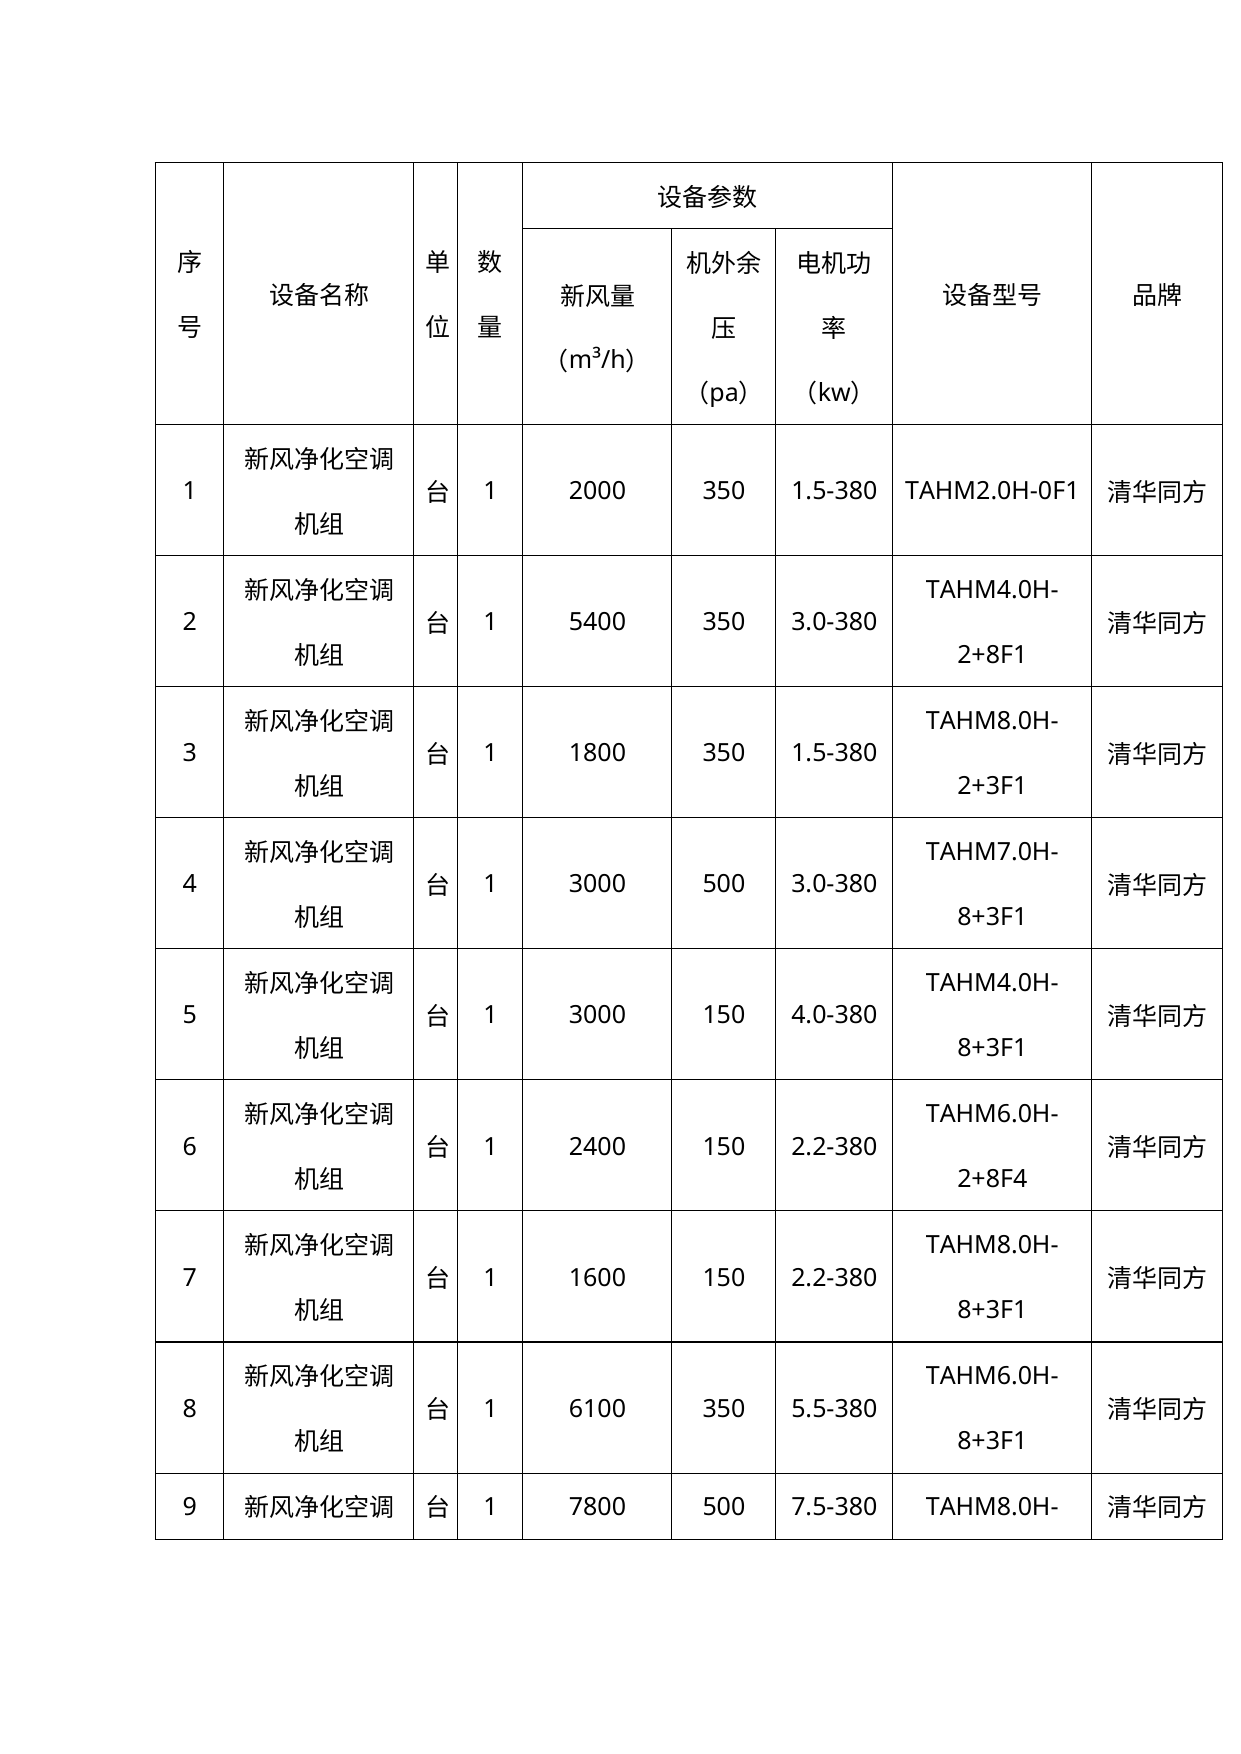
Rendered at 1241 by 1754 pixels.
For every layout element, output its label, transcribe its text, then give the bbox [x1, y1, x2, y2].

table_cell TAHM8.0H-8+3F1 [893, 1211, 1091, 1341]
table_cell TAHM6.0H-2+8F4 [893, 1080, 1091, 1210]
table_cell 3000 [523, 949, 671, 1079]
table_cell 序号 [156, 163, 223, 424]
table_cell 150 [672, 1080, 775, 1210]
table_cell 清华同方 [1092, 1211, 1222, 1341]
table_cell 3.0-380 [776, 818, 892, 948]
table_cell 2 [156, 556, 223, 686]
table_cell 3000 [523, 818, 671, 948]
table_cell 500 [672, 818, 775, 948]
table_cell 2.2-380 [776, 1080, 892, 1210]
table_cell 2.2-380 [776, 1211, 892, 1341]
table_cell 8 [156, 1343, 223, 1472]
table_cell 1 [458, 687, 522, 817]
table_cell 3.0-380 [776, 556, 892, 686]
table_cell 机外余压（pa） [672, 229, 775, 424]
table_cell 新风净化空调机组 [224, 1343, 413, 1472]
table_cell TAHM8.0H-2+8F4 [893, 1474, 1091, 1538]
table_cell 新风净化空调机组 [224, 425, 413, 555]
table_cell 7800 [523, 1474, 671, 1538]
table_cell 台 [414, 818, 457, 948]
table_cell 1 [458, 556, 522, 686]
table_cell 350 [672, 425, 775, 555]
table_cell 单位 [414, 163, 457, 424]
table_cell 5400 [523, 556, 671, 686]
table_cell 1.5-380 [776, 687, 892, 817]
table_cell 新风净化空调机组 [224, 687, 413, 817]
table_cell 台 [414, 425, 457, 555]
table_cell 5.5-380 [776, 1343, 892, 1472]
table_cell 7.5-380 [776, 1474, 892, 1538]
table_cell TAHM4.0H-8+3F1 [893, 949, 1091, 1079]
table_cell 6 [156, 1080, 223, 1210]
table_cell 台 [414, 1343, 457, 1472]
table_cell 1 [458, 1080, 522, 1210]
table_cell 台 [414, 949, 457, 1079]
table_cell 4.0-380 [776, 949, 892, 1079]
table_cell 清华同方 [1092, 687, 1222, 817]
table_cell 150 [672, 949, 775, 1079]
table_cell 清华同方 [1092, 425, 1222, 555]
table_cell 清华同方 [1092, 1343, 1222, 1472]
table_cell 清华同方 [1092, 949, 1222, 1079]
table_cell 1 [458, 1211, 522, 1341]
table_cell 数量 [458, 163, 522, 424]
table_cell 1 [156, 425, 223, 555]
table_cell 新风净化空调机组 [224, 818, 413, 948]
table_cell 350 [672, 556, 775, 686]
table_cell 9 [156, 1474, 223, 1538]
table_cell 6100 [523, 1343, 671, 1472]
table_cell 500 [672, 1474, 775, 1538]
table_cell 台 [414, 1211, 457, 1341]
table_cell 1 [458, 949, 522, 1079]
table_cell 台 [414, 687, 457, 817]
table_cell TAHM8.0H-2+3F1 [893, 687, 1091, 817]
table_cell 5 [156, 949, 223, 1079]
table_cell 新风净化空调机组 [224, 1080, 413, 1210]
table_cell TAHM6.0H-8+3F1 [893, 1343, 1091, 1472]
table_cell 电机功率（kw） [776, 229, 892, 424]
table_cell 2000 [523, 425, 671, 555]
table_cell 350 [672, 687, 775, 817]
table_cell 1 [458, 1343, 522, 1472]
table_cell 3 [156, 687, 223, 817]
table_cell 新风净化空调机组 [224, 949, 413, 1079]
table_cell TAHM2.0H-0F1 [893, 425, 1091, 555]
table_cell 新风净化空调机组 [224, 556, 413, 686]
table_cell 设备参数 [523, 163, 892, 228]
table_cell 4 [156, 818, 223, 948]
table_cell 清华同方 [1092, 818, 1222, 948]
table_cell 台 [414, 556, 457, 686]
table_cell 1800 [523, 687, 671, 817]
table_cell 新风净化空调机组 [224, 1211, 413, 1341]
table_cell 清华同方 [1092, 1474, 1222, 1538]
table_cell 新风净化空调机组 [224, 1474, 413, 1538]
table_cell 台 [414, 1474, 457, 1538]
table_cell 品牌 [1092, 163, 1222, 424]
table_cell TAHM7.0H-8+3F1 [893, 818, 1091, 948]
table_cell 清华同方 [1092, 556, 1222, 686]
table_cell TAHM4.0H-2+8F1 [893, 556, 1091, 686]
table_cell 150 [672, 1211, 775, 1341]
table_cell 台 [414, 1080, 457, 1210]
table_cell 1 [458, 425, 522, 555]
table_cell 350 [672, 1343, 775, 1472]
table_cell 设备名称 [224, 163, 413, 424]
table_cell 设备型号 [893, 163, 1091, 424]
table_cell 清华同方 [1092, 1080, 1222, 1210]
table_cell 1600 [523, 1211, 671, 1341]
table_cell 1 [458, 818, 522, 948]
table_cell 2400 [523, 1080, 671, 1210]
table_cell 1.5-380 [776, 425, 892, 555]
table_cell 新风量（m³/h） [523, 229, 671, 424]
table_cell 7 [156, 1211, 223, 1341]
table_cell 1 [458, 1474, 522, 1538]
